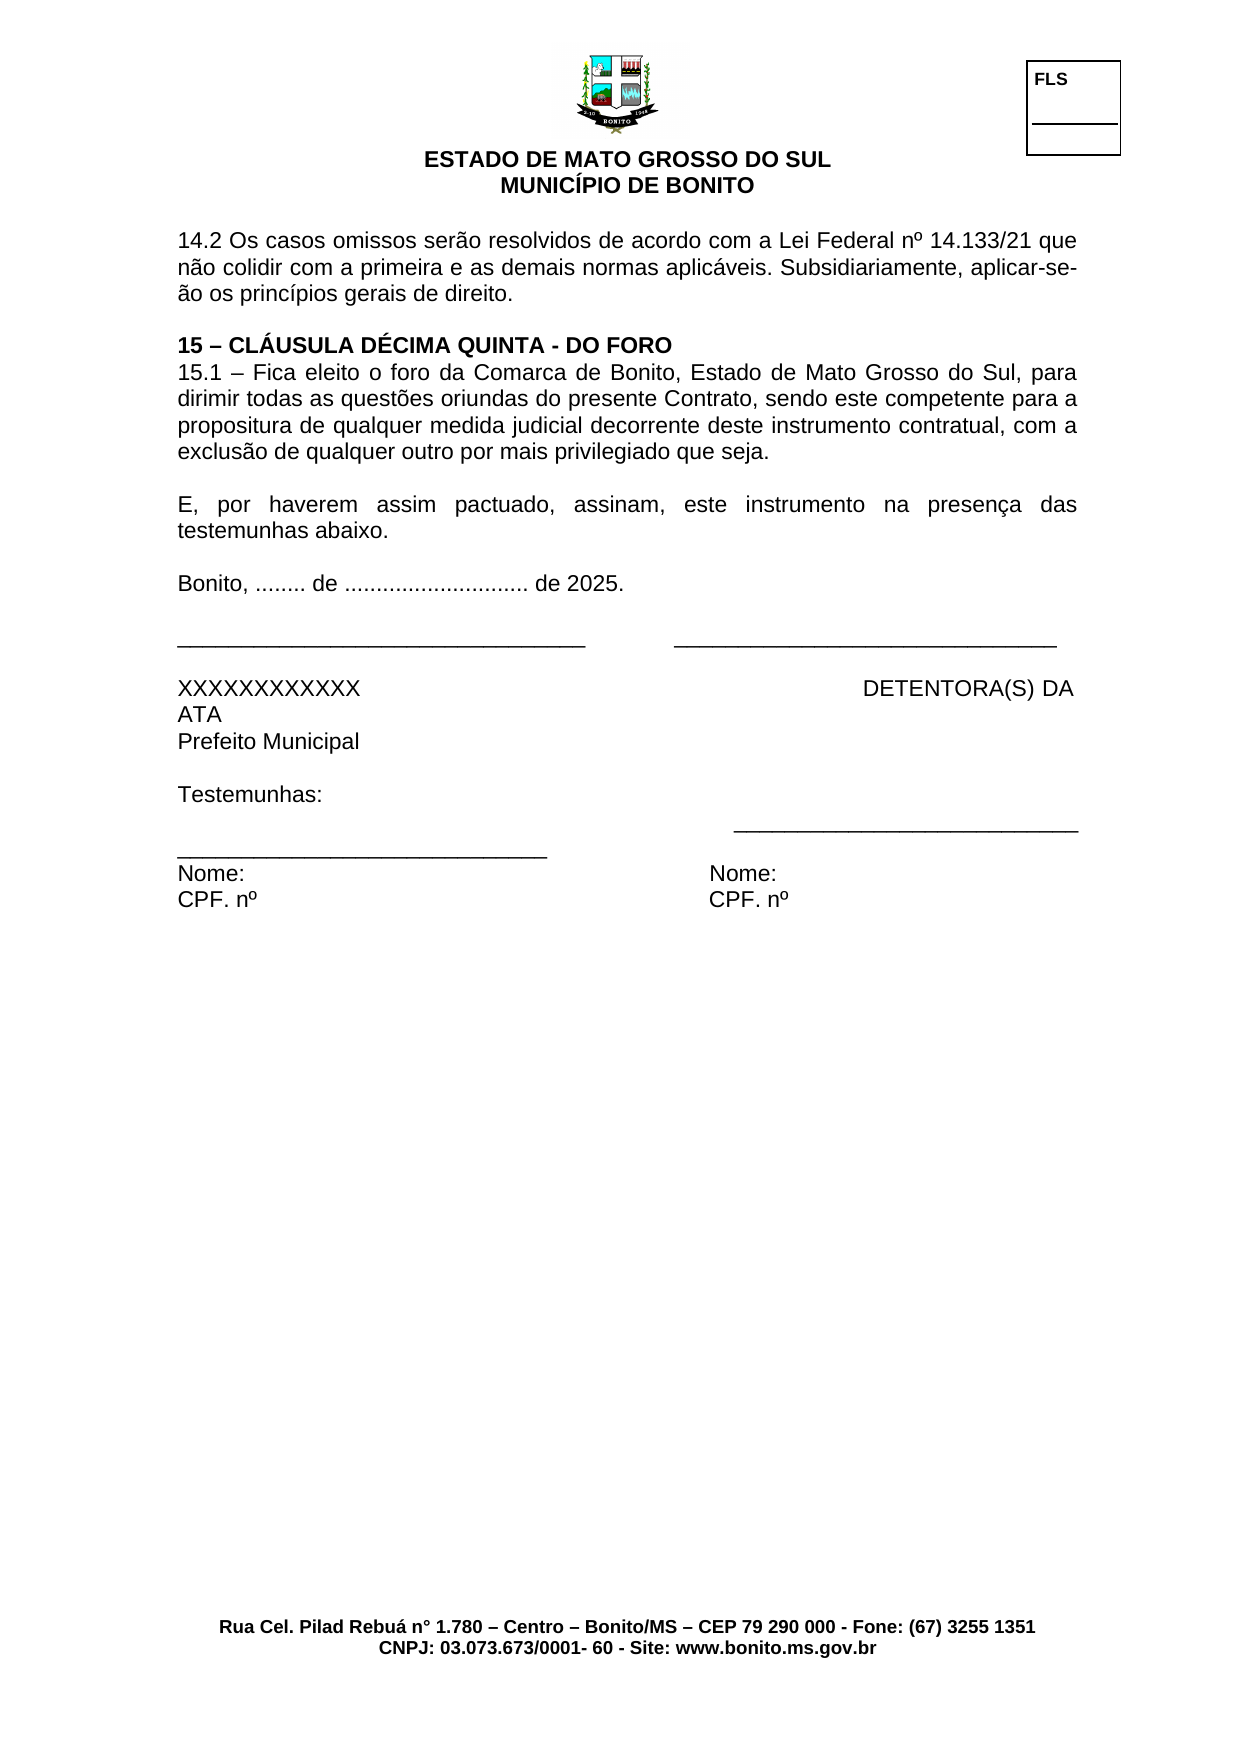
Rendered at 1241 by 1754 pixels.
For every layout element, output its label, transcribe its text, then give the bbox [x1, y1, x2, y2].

text 14.2 Os casos omissos serão resolvidos de acordo com a Lei Federal nº 14.133/21 que não colidir com a primeira e as demais normas aplicáveis. Subsidiariamente, aplicar-se-ão os princípios gerais de direito. [177, 227, 1078, 306]
text E, por haverem assim pactuado, assinam, este instrumento na presença das testemunhas abaixo. [177, 491, 1078, 543]
text XXXXXXXXXXXX DETENTORA(S) DA ATA [177, 675, 1078, 728]
text Bonito, ........ de ............................. de 2025. [177, 570, 1078, 596]
text Nome: Nome: [177, 859, 1078, 886]
text Testemunhas: [177, 781, 1078, 807]
text CPF. nº CPF. nº [177, 886, 1078, 912]
text ________________________________ ______________________________ [177, 622, 1078, 649]
picture [551, 42, 690, 139]
text 15 – CLÁUSULA DÉCIMA QUINTA - DO FORO [177, 332, 1078, 359]
text Prefeito Municipal [177, 728, 1078, 754]
text 15.1 – Fica eleito o foro da Comarca de Bonito, Estado de Mato Grosso do Sul, para dirimir todas as questões oriundas do presente Contrato, sendo este competente para a propositura de qualquer medida judicial decorrente deste instrumento contratual, com a exclusão de qualquer outro por mais privilegiado que seja. [177, 359, 1078, 464]
text ___________________________ _____________________________ [177, 807, 1078, 859]
